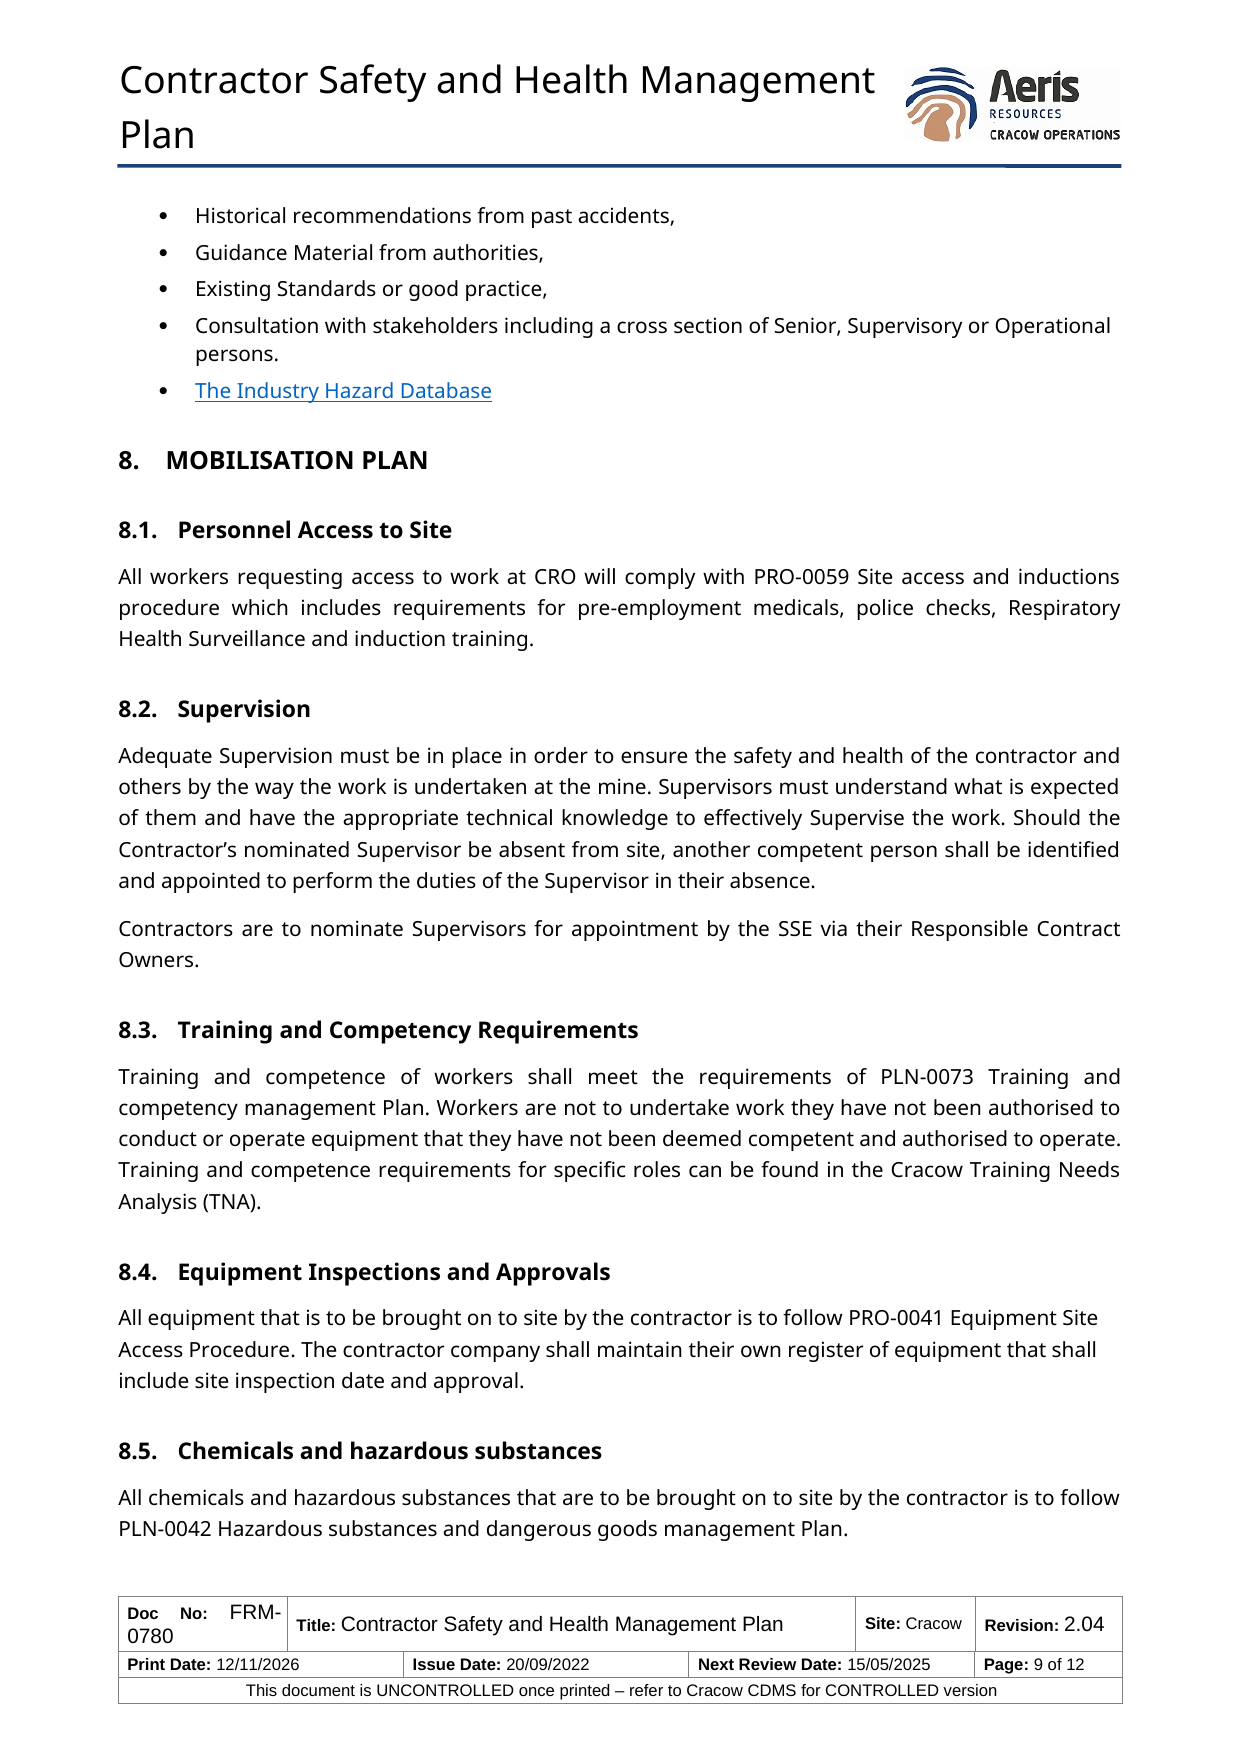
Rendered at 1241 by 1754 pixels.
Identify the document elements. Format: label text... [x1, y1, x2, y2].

text Training and competence of workers shall meet the requirements of PLN-0073 Training and competency management Plan. Workers are not to undertake work they have not been authorised to conduct or operate equipment that they have not been deemed competent and authorised to operate. Training and competence requirements for specific roles can be found in the Cracow Training Needs Analysis (TNA). [118, 1062, 1122, 1215]
text Adequate Supervision must be in place in order to ensure the safety and health of the contractor and others by the way the work is undertaken at the mine. Supervisors must understand what is expected of them and have the appropriate technical knowledge to effectively Supervise the work. Should the Contractor’s nominated Supervisor be absent from site, another competent person shall be identified and appointed to perform the duties of the Supervisor in their absence. [118, 741, 1122, 894]
text All chemicals and hazardous substances that are to be brought on to site by the contractor is to follow PLN-0042 Hazardous substances and dangerous goods management Plan. [118, 1483, 1122, 1542]
subtitle Personnel Access to Site [118, 514, 1122, 545]
text All workers requesting access to work at CRO will comply with PRO-0059 Site access and inductions procedure which includes requirements for pre-employment medicals, police checks, Respiratory Health Surveillance and induction training. [118, 562, 1122, 653]
subtitle Supervision [118, 693, 1122, 724]
picture [905, 66, 1121, 142]
subtitle Training and Competency Requirements [118, 1014, 1122, 1045]
subtitle Equipment Inspections and Approvals [118, 1256, 1122, 1287]
text Historical recommendations from past accidents, [159, 201, 1122, 229]
text Existing Standards or good practice, [159, 274, 1122, 303]
text All equipment that is to be brought on to site by the contractor is to follow PRO-0041 Equipment Site Access Procedure. The contractor company shall maintain their own register of equipment that shall include site inspection date and approval. [118, 1303, 1122, 1394]
text Guidance Material from authorities, [159, 238, 1122, 266]
text Contractors are to nominate Supervisors for appointment by the SSE via their Responsible Contract Owners. [118, 914, 1122, 973]
text Consultation with stakeholders including a cross section of Senior, Supervisory or Operational persons. [159, 311, 1122, 368]
subtitle Mobilisation Plan [118, 442, 1122, 476]
text The Industry Hazard Database [159, 376, 1122, 405]
subtitle Chemicals and hazardous substances [118, 1435, 1122, 1466]
